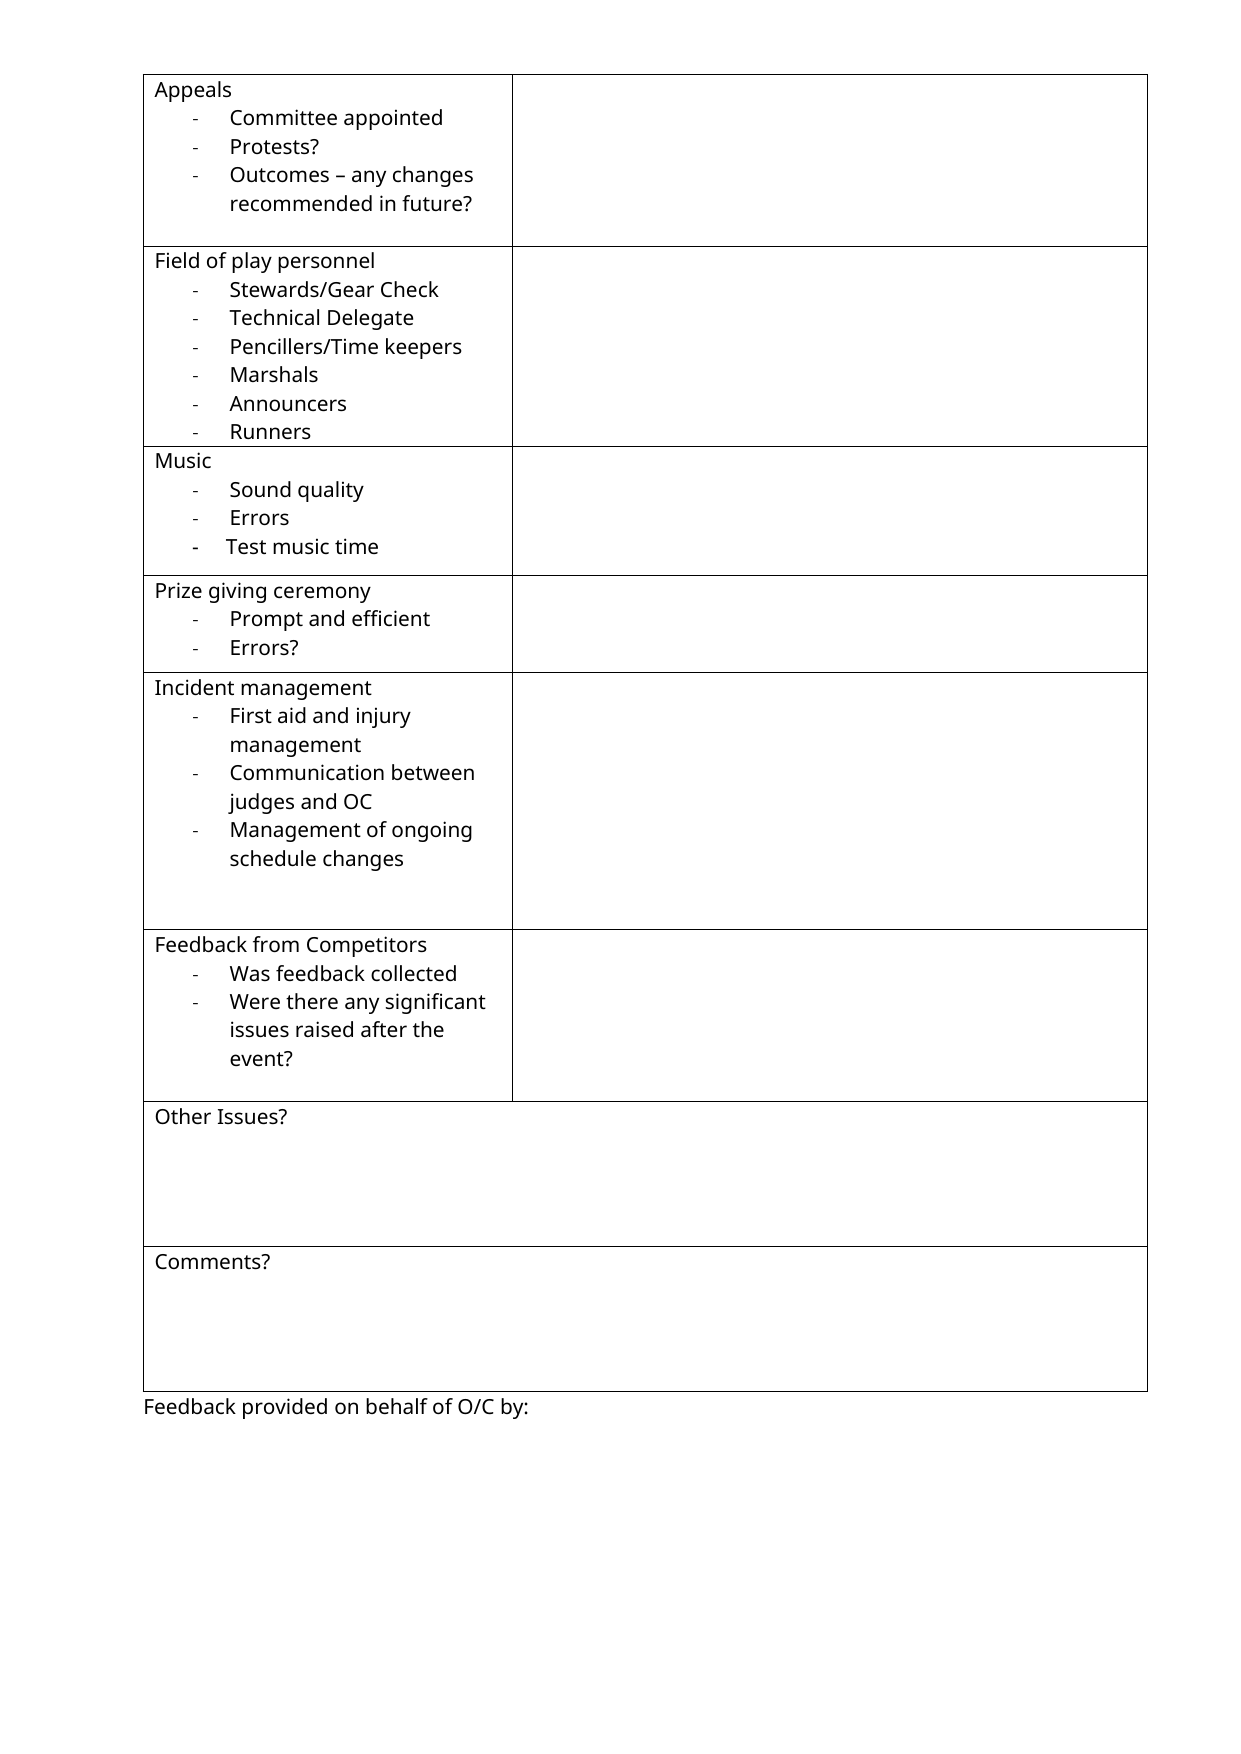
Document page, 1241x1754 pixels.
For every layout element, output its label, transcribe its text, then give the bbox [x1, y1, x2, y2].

table_cell [513, 75, 1147, 246]
table_cell [513, 247, 1147, 446]
table_cell Music Sound quality Errors - Test music time [144, 447, 512, 575]
table_cell Feedback from Competitors Was feedback collected Were there any significant issues raised after the event? [144, 930, 512, 1101]
table_cell [513, 447, 1147, 575]
table_cell Field of play personnel Stewards/Gear Check Technical Delegate Pencillers/Time keepers Marshals Announcers Runners [144, 247, 512, 446]
table_cell [513, 673, 1147, 929]
table_cell Incident management First aid and injury management Communication between judges and OC Management of ongoing schedule changes [144, 673, 512, 929]
table_cell Prize giving ceremony Prompt and efficient Errors? [144, 576, 512, 672]
table_cell Other Issues? [144, 1102, 1147, 1246]
table_cell [513, 930, 1147, 1101]
table_cell Comments? [144, 1247, 1147, 1391]
text Feedback provided on behalf of O/C by: [143, 1392, 1053, 1421]
table_cell [513, 576, 1147, 672]
table_cell Appeals Committee appointed Protests? Outcomes – any changes recommended in future? [144, 75, 512, 246]
